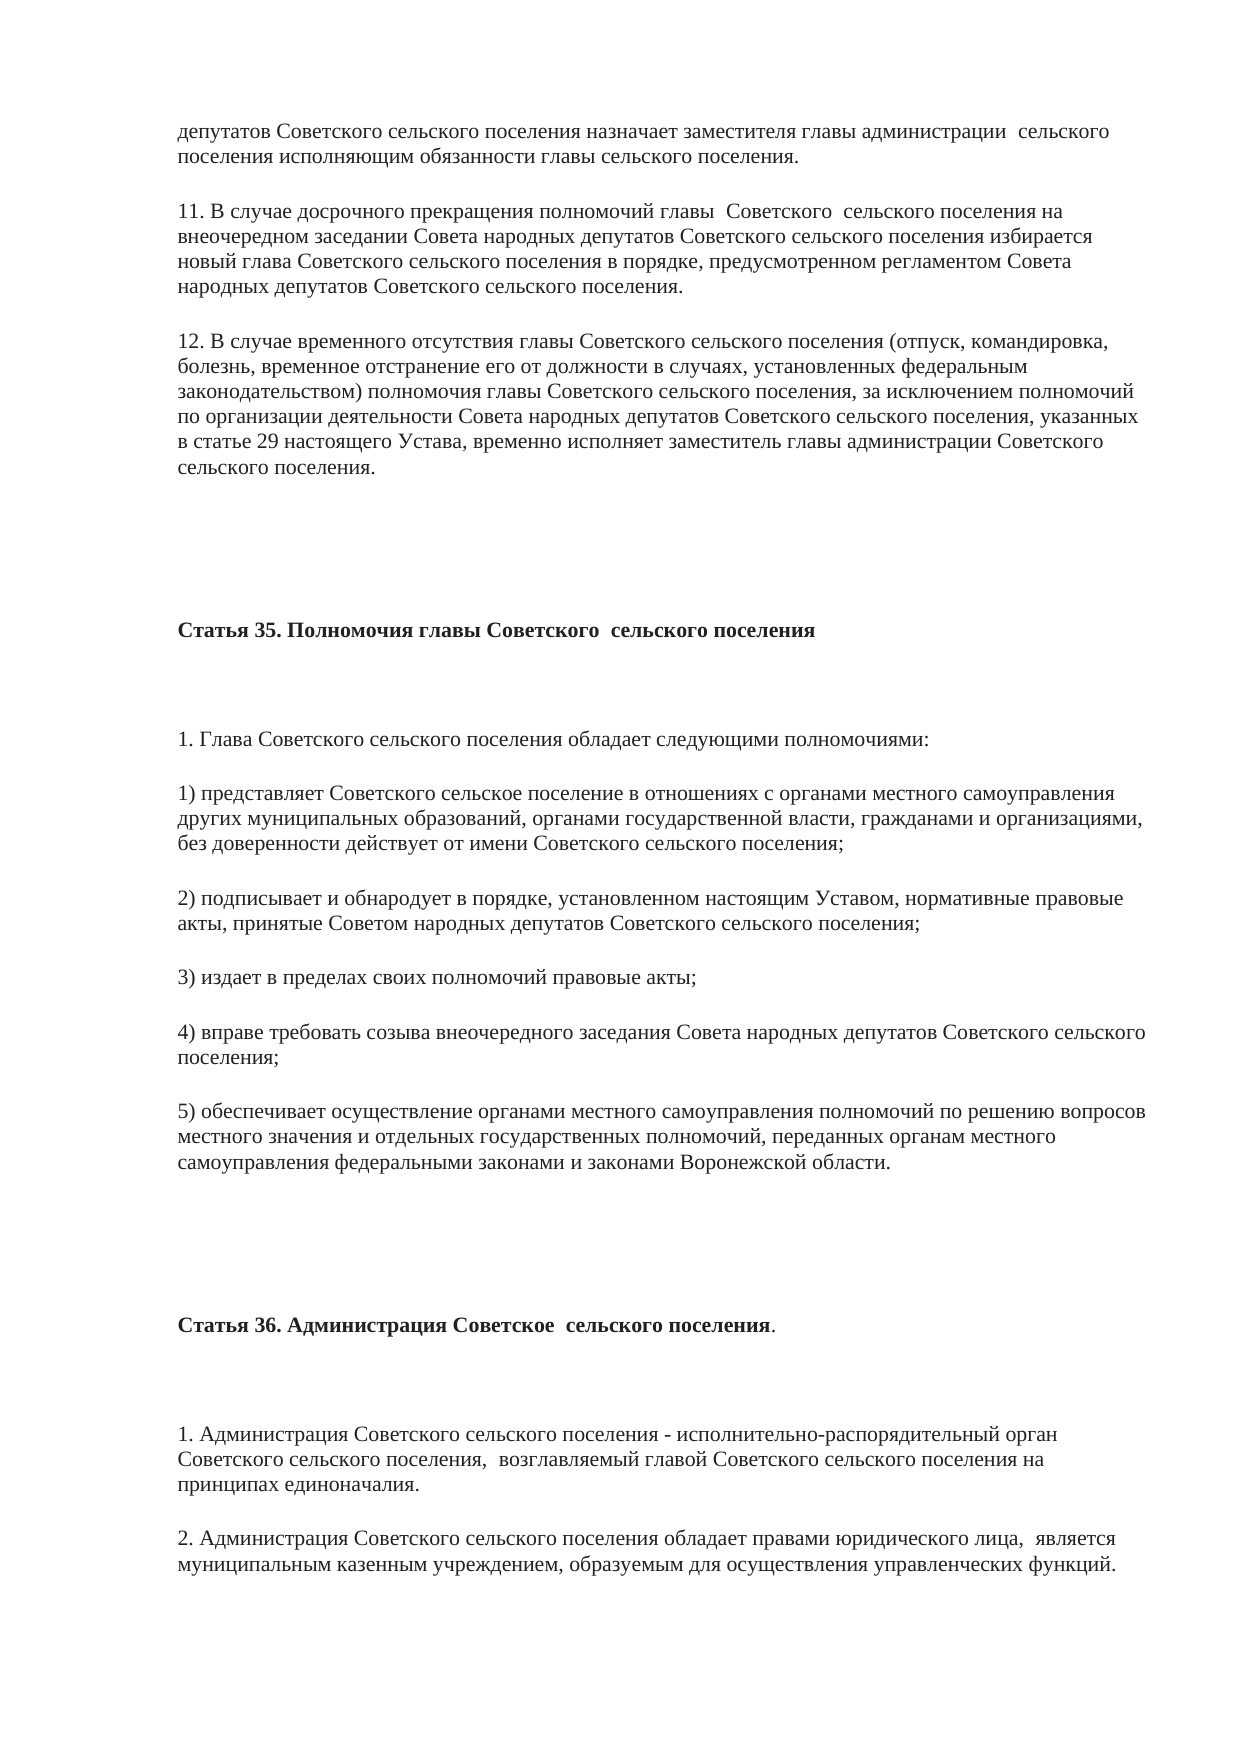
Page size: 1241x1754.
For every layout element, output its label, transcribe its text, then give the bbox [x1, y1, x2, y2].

text 2) подписывает и обнародует в порядке, установленном настоящим Уставом, нормативные правовые акты, принятые Советом народных депутатов Советского сельского поселения; [177, 885, 1152, 935]
text 4) вправе требовать созыва внеочередного заседания Совета народных депутатов Советского сельского поселения; [177, 1019, 1152, 1069]
text 3) издает в пределах своих полномочий правовые акты; [177, 964, 1152, 989]
text Статья 36. Администрация Советское сельского поселения. [177, 1312, 1152, 1337]
text 2. Администрация Советского сельского поселения обладает правами юридического лица, является муниципальным казенным учреждением, образуемым для осуществления управленческих функций. [177, 1525, 1152, 1576]
text 1) представляет Советского сельское поселение в отношениях с органами местного самоуправления других муниципальных образований, органами государственной власти, гражданами и организациями, без доверенности действует от имени Советского сельского поселения; [177, 780, 1152, 856]
text Статья 35. Полномочия главы Советского сельского поселения [177, 617, 1152, 642]
text 1. Администрация Советского сельского поселения - исполнительно-распорядительный орган Советского сельского поселения, возглавляемый главой Советского сельского поселения на принципах единоначалия. [177, 1421, 1152, 1496]
text 1. Глава Советского сельского поселения обладает следующими полномочиями: [177, 726, 1152, 751]
text 12. В случае временного отсутствия главы Советского сельского поселения (отпуск, командировка, болезнь, временное отстранение его от должности в случаях, установленных федеральным законодательством) полномочия главы Советского сельского поселения, за исключением полномочий по организации деятельности Совета народных депутатов Советского сельского поселения, указанных в статье 29 настоящего Устава, временно исполняет заместитель главы администрации Советского сельского поселения. [177, 328, 1152, 479]
text 11. В случае досрочного прекращения полномочий главы Советского сельского поселения на внеочередном заседании Совета народных депутатов Советского сельского поселения избирается новый глава Советского сельского поселения в порядке, предусмотренном регламентом Совета народных депутатов Советского сельского поселения. [177, 198, 1152, 298]
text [177, 118, 1152, 168]
text 5) обеспечивает осуществление органами местного самоуправления полномочий по решению вопросов местного значения и отдельных государственных полномочий, переданных органам местного самоуправления федеральными законами и законами Воронежской области. [177, 1098, 1152, 1174]
